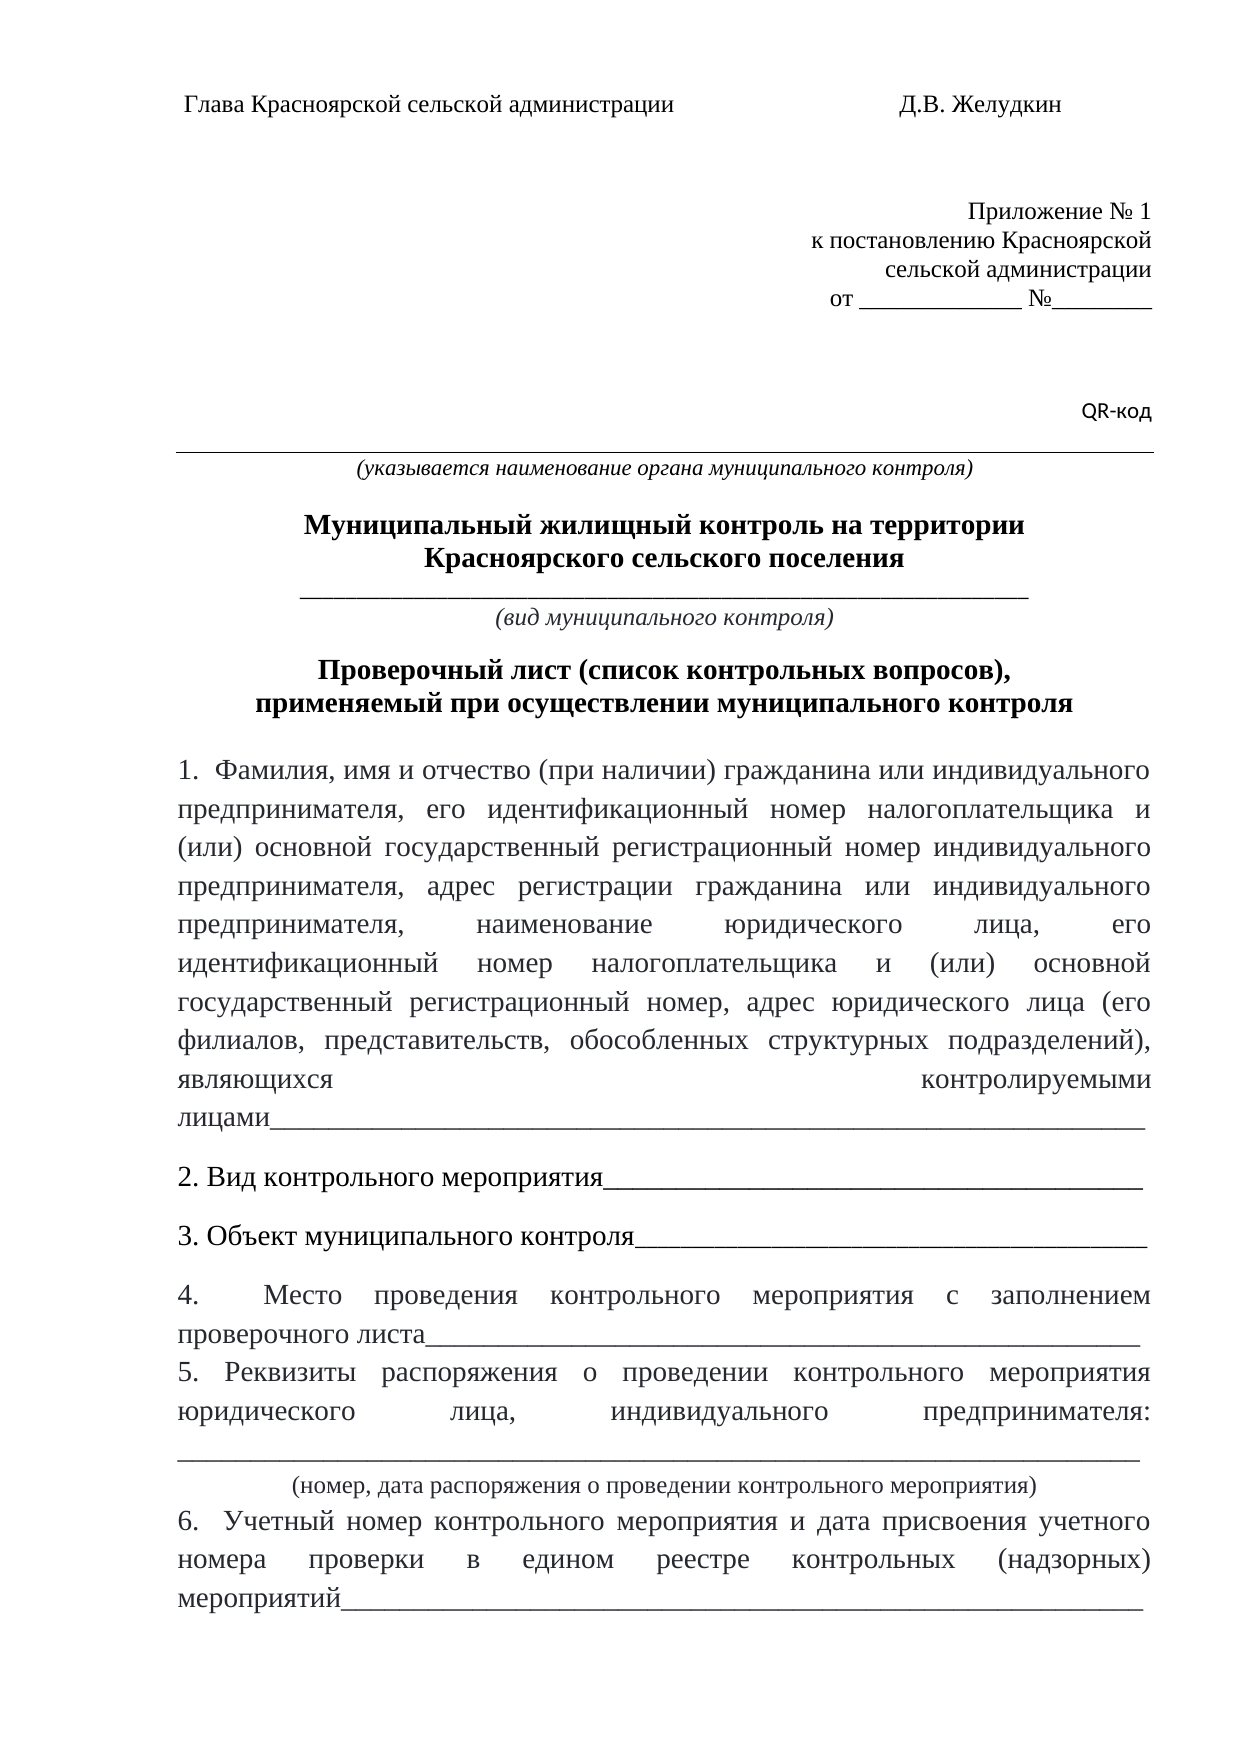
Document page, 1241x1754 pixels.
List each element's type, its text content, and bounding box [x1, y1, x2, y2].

text Глава Красноярской сельской администрации Д.В. Желудкин [177, 89, 1152, 117]
text Красноярского сельского поселения ________________________________________________________________ [177, 541, 1152, 602]
subtitle 6. Учетный номер контрольного мероприятия и дата присвоения учетного номера проверки в едином реестре контрольных (надзорных) мероприятий_______________________________________________________ [177, 1503, 1152, 1614]
text сельской администрации [177, 254, 1152, 283]
subtitle 4. Место проведения контрольного мероприятия с заполнением проверочного листа_________________________________________________ [177, 1277, 1152, 1349]
table_cell (указывается наименование органа муниципального контроля) [176, 453, 1154, 507]
subtitle 5. Реквизиты распоряжения о проведении контрольного мероприятия юридического лица, индивидуального предпринимателя: __________________________________________________________________ [177, 1354, 1152, 1465]
subtitle (номер, дата распоряжения о проведении контрольного мероприятия) [177, 1470, 1152, 1499]
text от _____________ №________ [177, 283, 1152, 311]
text 2. Вид контрольного мероприятия_____________________________________ [177, 1159, 1152, 1192]
text Приложение № 1 [177, 196, 1152, 225]
text 3. Объект муниципального контроля_____________________________________________ [177, 1218, 1152, 1252]
text QR-код [177, 396, 1152, 424]
text Проверочный лист (список контрольных вопросов), [177, 652, 1152, 685]
subtitle 1. Фамилия, имя и отчество (при наличии) гражданина или индивидуального предпринимателя, его идентификационный номер налогоплательщика и (или) основной государственный регистрационный номер индивидуального предпринимателя, адрес регистрации гражданина или индивидуального предпринимателя, наименование юридического лица, его идентификационный номер налогоплательщика и (или) основной государственный регистрационный номер, адрес юридического лица (его филиалов, представительств, обособленных структурных подразделений), являющихся контролируемыми лицами____________________________________________________________ [177, 752, 1152, 1133]
subtitle (вид муниципального контроля) [177, 602, 1152, 631]
text Муниципальный жилищный контроль на территории [177, 507, 1152, 541]
text применяемый при осуществлении муниципального контроля [177, 685, 1152, 719]
text к постановлению Красноярской [177, 225, 1152, 254]
